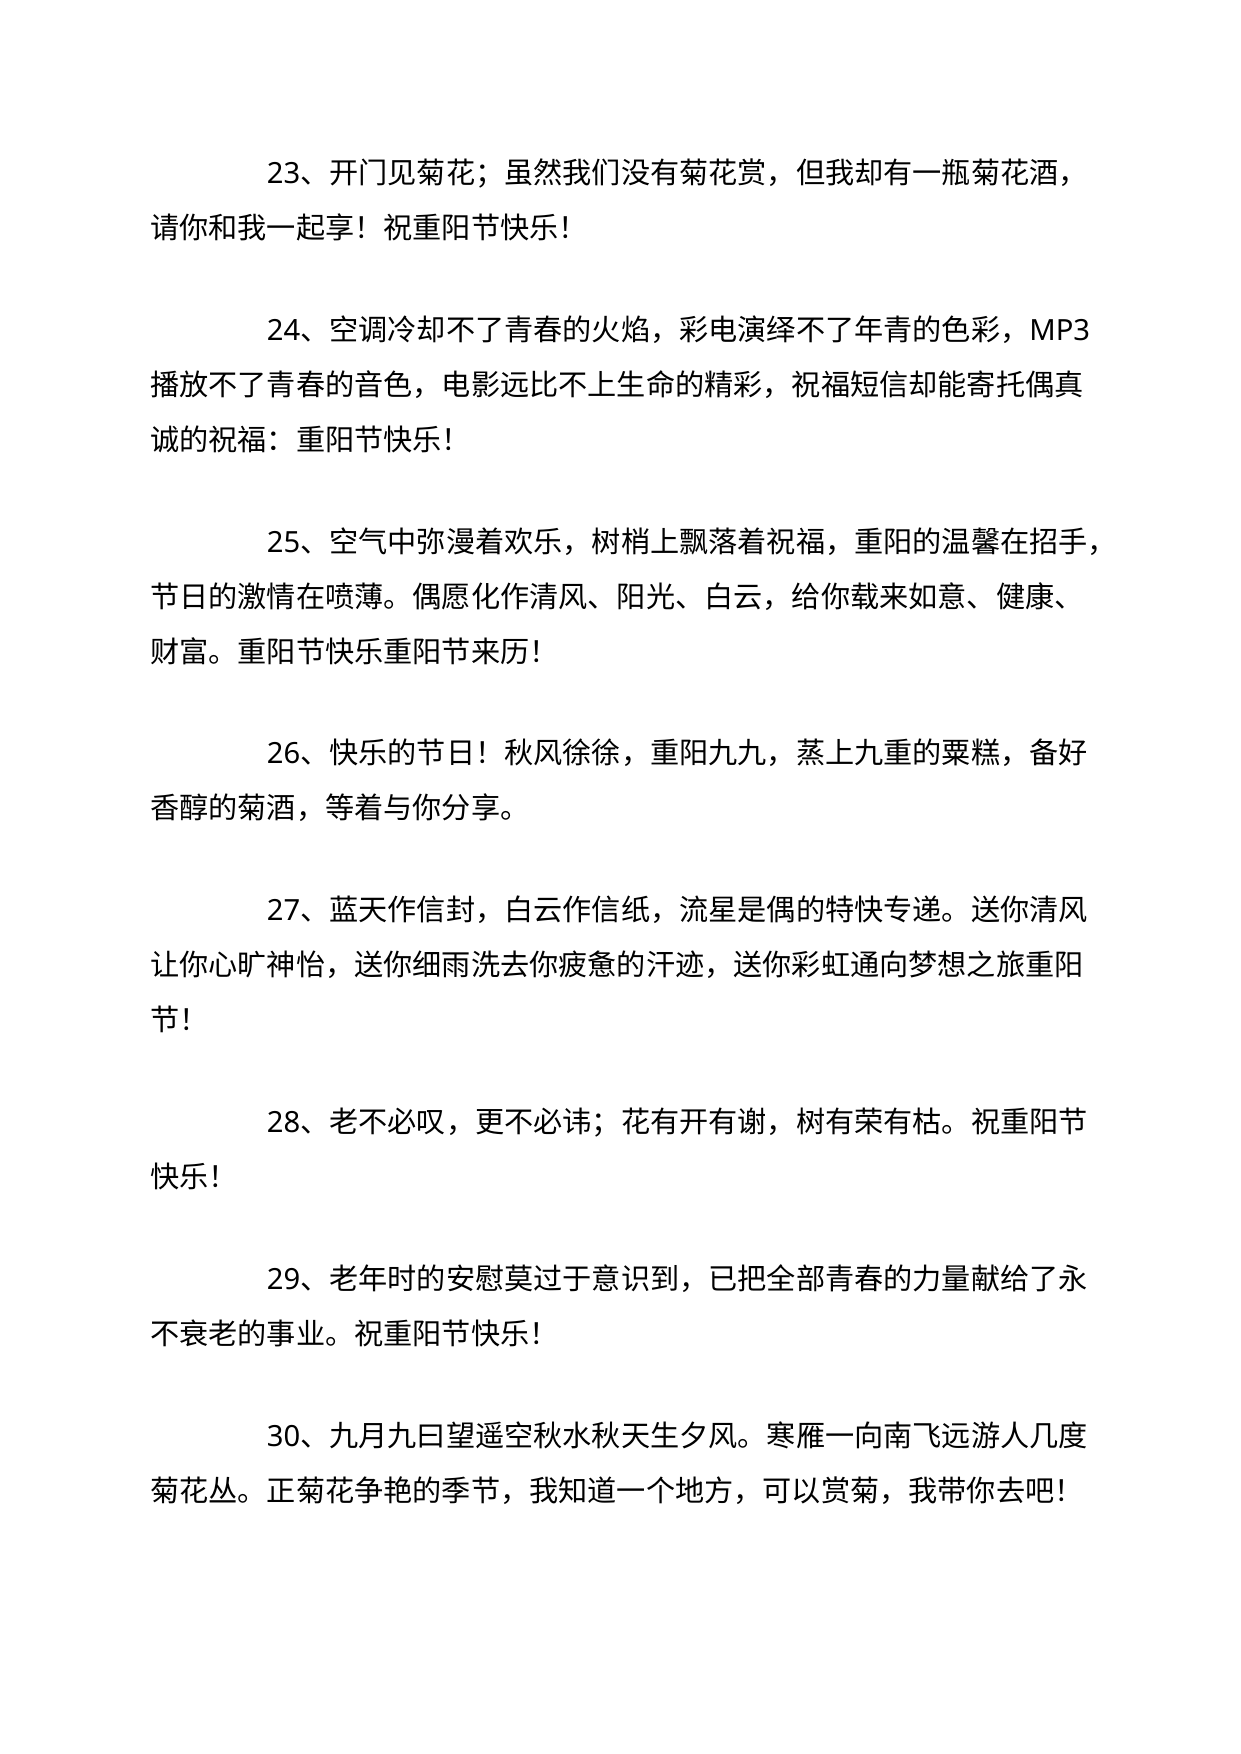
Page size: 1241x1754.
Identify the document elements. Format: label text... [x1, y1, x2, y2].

text 27、蓝天作信封，白云作信纸，流星是偶的特快专递。送你清风让你心旷神怡，送你细雨洗去你疲惫的汗迹，送你彩虹通向梦想之旅重阳节！ [150, 887, 1090, 1039]
text 29、老年时的安慰莫过于意识到，已把全部青春的力量献给了永不衰老的事业。祝重阳节快乐！ [150, 1255, 1090, 1353]
text 24、空调冷却不了青春的火焰，彩电演绎不了年青的色彩，MP3播放不了青春的音色，电影远比不上生命的精彩，祝福短信却能寄托偶真诚的祝福：重阳节快乐！ [150, 307, 1090, 459]
text 23、开门见菊花；虽然我们没有菊花赏，但我却有一瓶菊花酒，请你和我一起享！祝重阳节快乐！ [150, 150, 1090, 247]
text 30、九月九曰望遥空秋水秋天生夕风。寒雁一向南飞远游人几度菊花丛。正菊花争艳的季节，我知道一个地方，可以赏菊，我带你去吧！ [150, 1412, 1090, 1509]
text 28、老不必叹，更不必讳；花有开有谢，树有荣有枯。祝重阳节快乐！ [150, 1098, 1090, 1196]
text 25、空气中弥漫着欢乐，树梢上飘落着祝福，重阳的温馨在招手，节日的激情在喷薄。偶愿化作清风、阳光、白云，给你载来如意、健康、财富。重阳节快乐重阳节来历！ [150, 518, 1090, 671]
text 26、快乐的节日！秋风徐徐，重阳九九，蒸上九重的粟糕，备好香醇的菊酒，等着与你分享。 [150, 730, 1090, 827]
